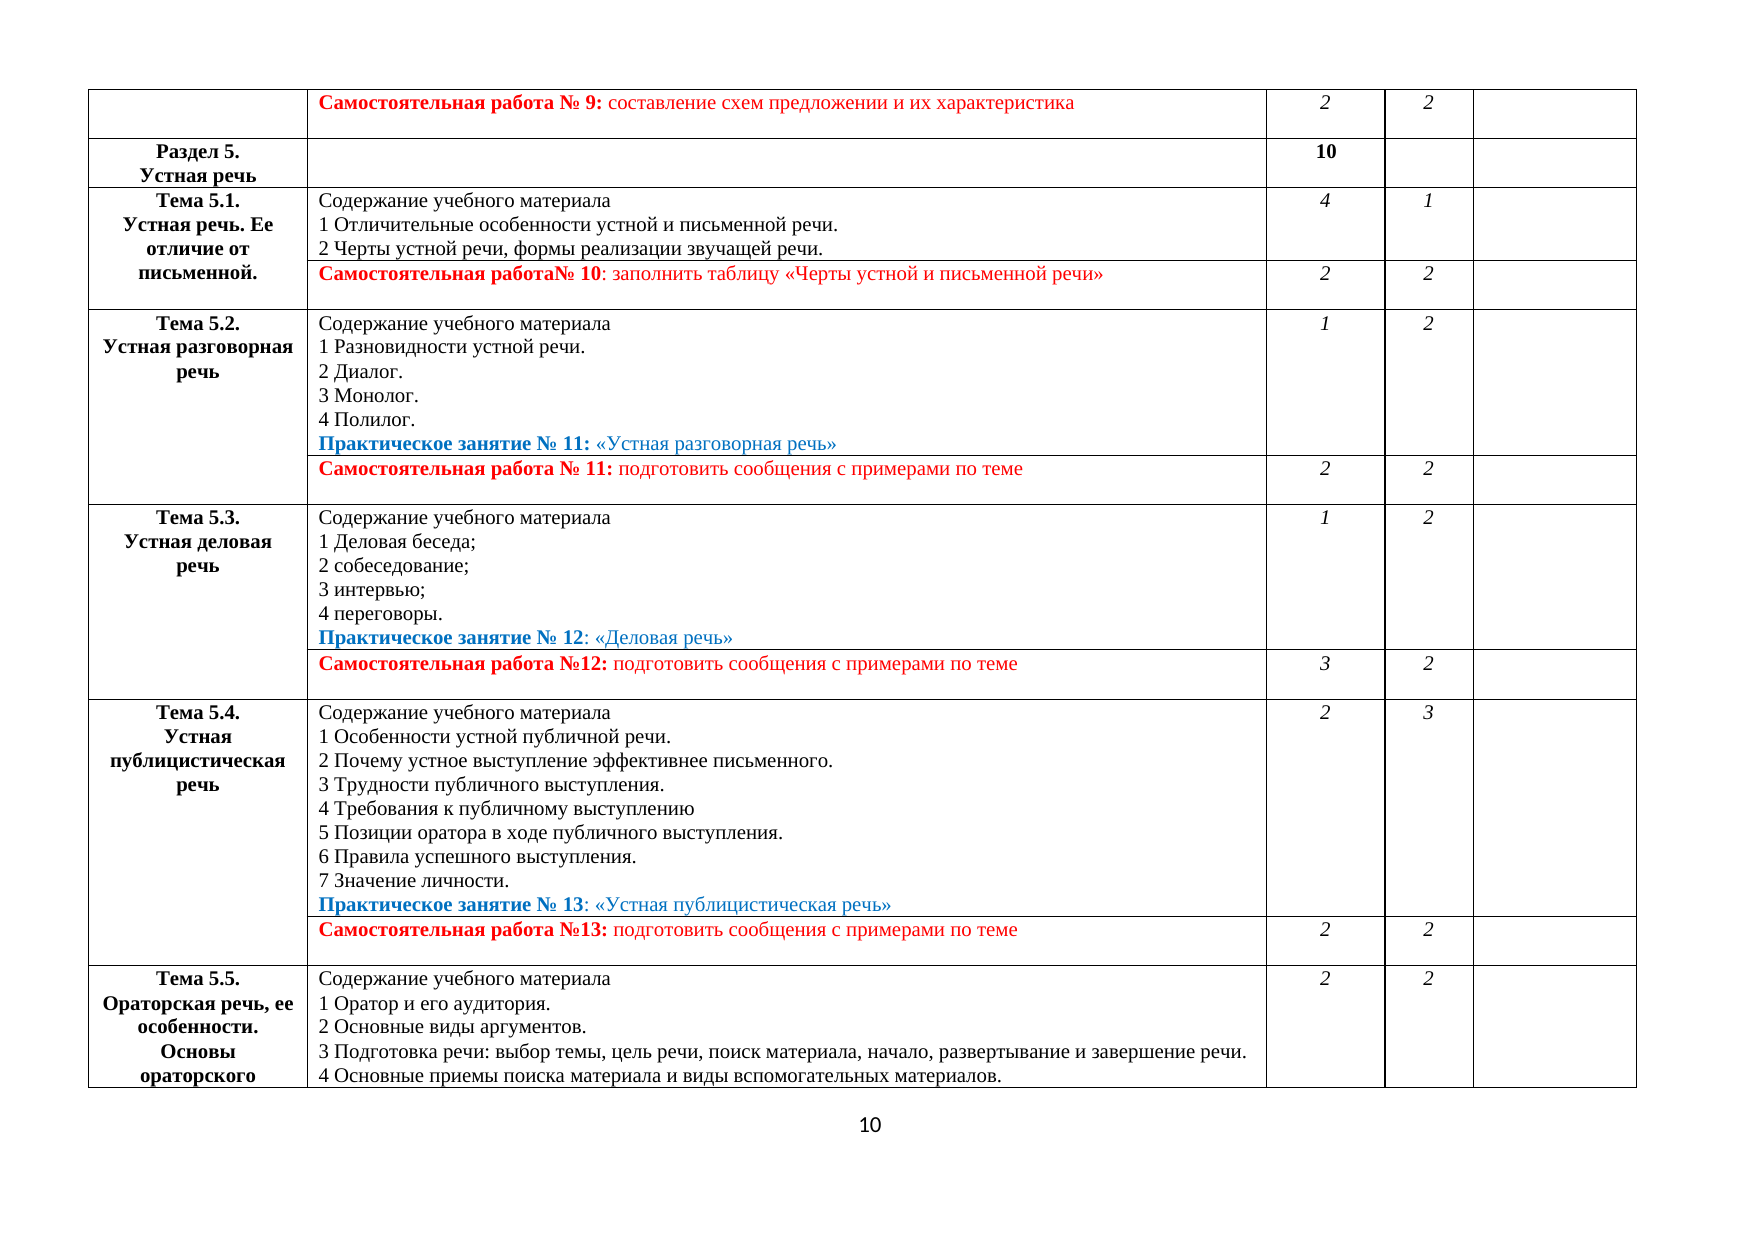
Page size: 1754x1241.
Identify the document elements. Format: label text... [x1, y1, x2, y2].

table_cell Самостоятельная работа№ 10: заполнить таблицу «Черты устной и письменной речи» [308, 261, 1266, 309]
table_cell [89, 90, 307, 138]
table_cell Содержание учебного материала 1 Деловая беседа; 2 собеседование; 3 интервью; 4 переговоры. Практическое занятие № 12: «Деловая речь» [308, 505, 1266, 649]
table_cell [1474, 505, 1636, 649]
table_cell 3 [1386, 700, 1473, 916]
table_cell [1386, 139, 1473, 187]
table_cell 2 [1267, 917, 1384, 965]
table_cell 2 [1386, 90, 1473, 138]
table_cell [308, 139, 1266, 187]
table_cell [89, 966, 307, 1087]
table_cell 1 [1267, 310, 1384, 455]
table_cell Раздел 5. Устная речь [89, 139, 307, 187]
table_cell Содержание учебного материала 1 Разновидности устной речи. 2 Диалог. 3 Монолог. 4 Полилог. Практическое занятие № 11: «Устная разговорная речь» [308, 310, 1266, 455]
table_cell 2 [1386, 456, 1473, 504]
table_cell Самостоятельная работа №13: подготовить сообщения с примерами по теме [308, 917, 1266, 965]
table_cell 3 [1267, 650, 1384, 698]
table_cell [1474, 966, 1636, 1087]
table_cell 2 [1267, 700, 1384, 916]
table_cell 2 [1386, 966, 1473, 1087]
table_cell 2 [1386, 310, 1473, 455]
table_cell Самостоятельная работа №12: подготовить сообщения с примерами по теме [308, 650, 1266, 698]
table_cell [1474, 700, 1636, 916]
table_cell [1474, 90, 1636, 138]
table_cell 2 [1386, 261, 1473, 309]
table_cell 2 [1386, 505, 1473, 649]
table_cell 2 [1386, 650, 1473, 698]
table_cell Самостоятельная работа № 9: составление схем предложении и их характеристика [308, 90, 1266, 138]
table_cell Тема 5.3. Устная деловая речь [89, 505, 307, 698]
table_cell Содержание учебного материала 1 Отличительные особенности устной и письменной речи. 2 Черты устной речи, формы реализации звучащей речи. [308, 188, 1266, 260]
table_cell Содержание учебного материала 1 Особенности устной публичной речи. 2 Почему устное выступление эффективнее письменного. 3 Трудности публичного выступления. 4 Требования к публичному выступлению 5 Позиции оратора в ходе публичного выступления. 6 Правила успешного выступления. 7 Значение личности. Практическое занятие № 13: «Устная публицистическая речь» [308, 700, 1266, 916]
table_cell [1474, 917, 1636, 965]
table_cell 2 [1386, 917, 1473, 965]
table_cell 2 [1267, 456, 1384, 504]
table_cell 10 [1267, 139, 1384, 187]
table_cell 1 [1386, 188, 1473, 260]
table_cell [1474, 310, 1636, 455]
table_cell 2 [1267, 261, 1384, 309]
table_cell [1474, 139, 1636, 187]
table_cell [1474, 261, 1636, 309]
table_cell [1474, 456, 1636, 504]
table_cell Самостоятельная работа № 11: подготовить сообщения с примерами по теме [308, 456, 1266, 504]
table_cell 2 [1267, 966, 1384, 1087]
table_cell [1474, 188, 1636, 260]
table_cell Тема 5.1. Устная речь. Ее отличие от письменной. [89, 188, 307, 309]
table_cell 1 [1267, 505, 1384, 649]
table_cell Тема 5.2. Устная разговорная речь [89, 310, 307, 504]
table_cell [308, 966, 1266, 1087]
table_cell [1474, 650, 1636, 698]
table_cell Тема 5.4. Устная публицистическая речь [89, 700, 307, 965]
table_cell 2 [1267, 90, 1384, 138]
table_cell 4 [1267, 188, 1384, 260]
